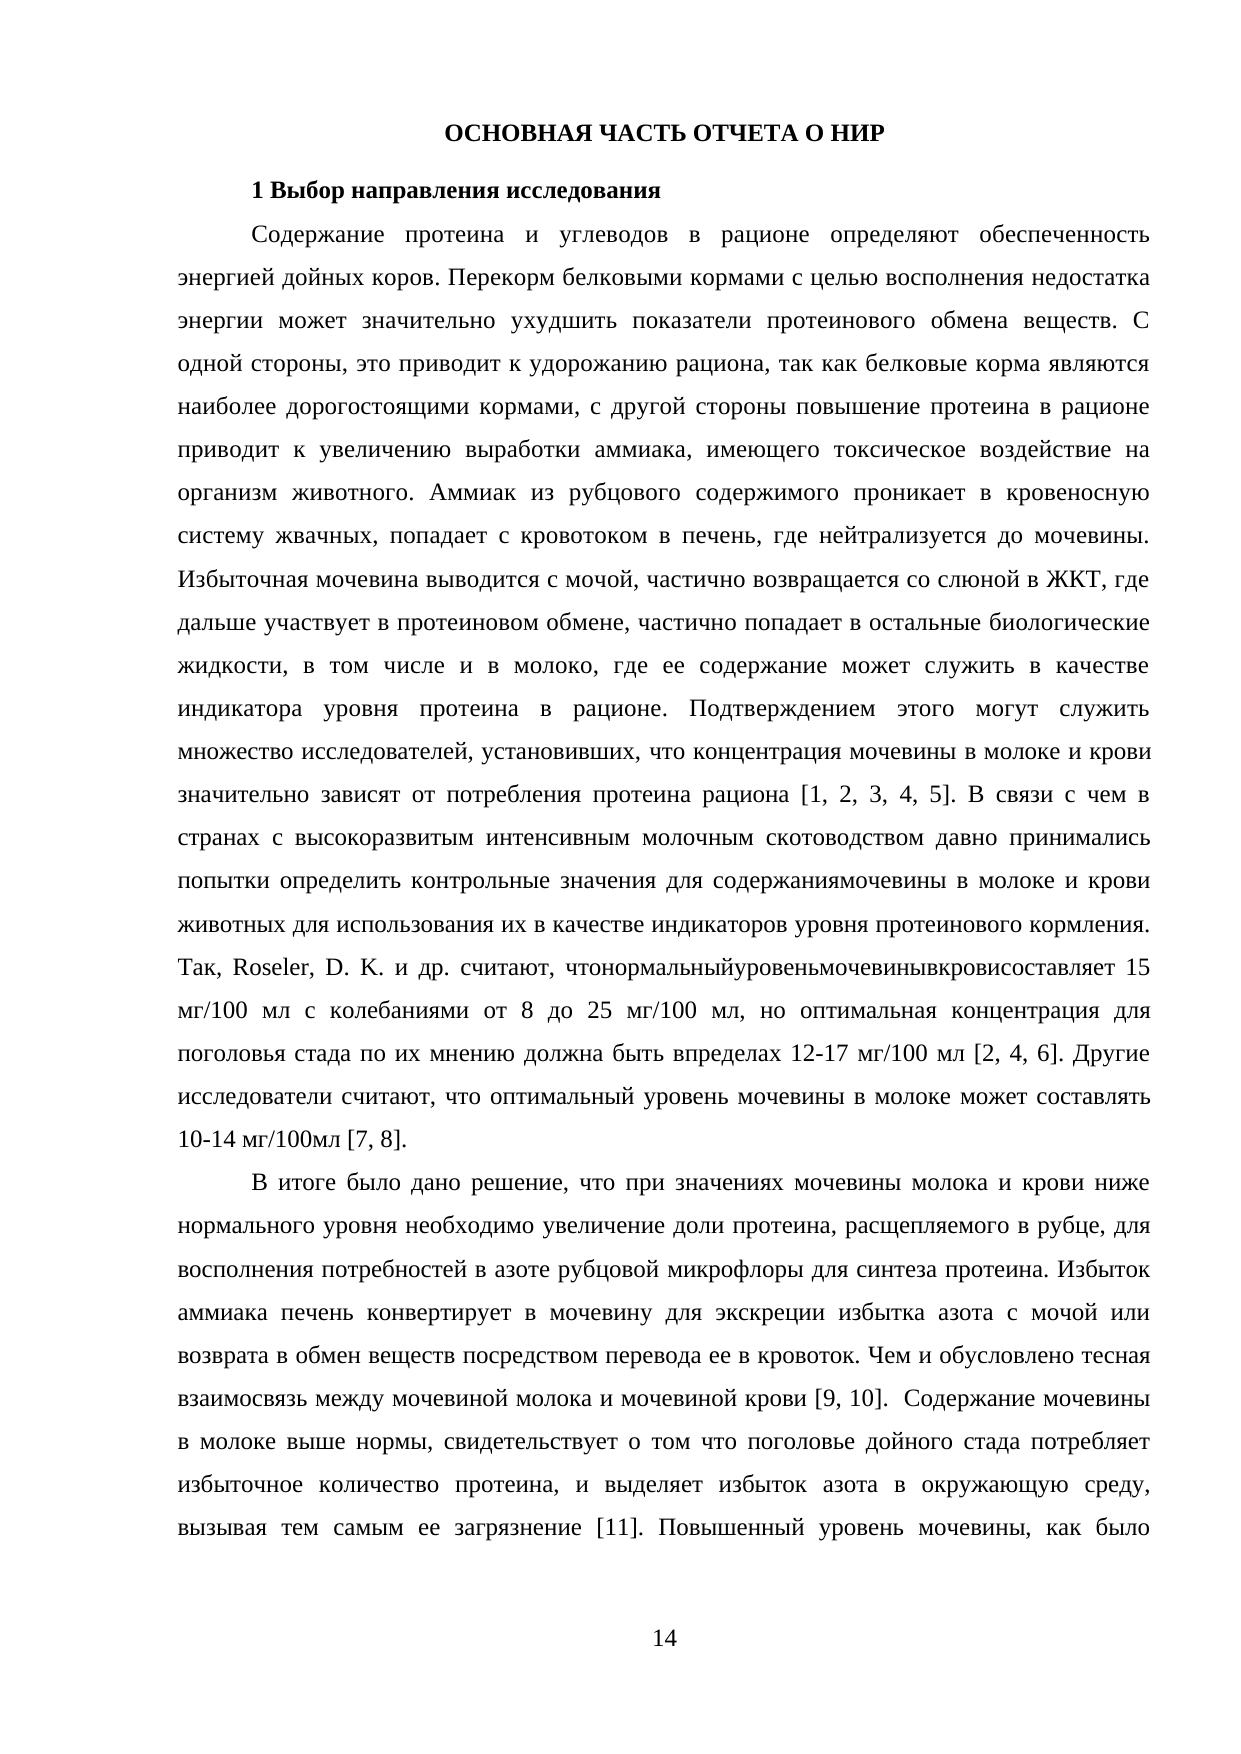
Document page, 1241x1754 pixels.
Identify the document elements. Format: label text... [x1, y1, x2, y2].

text 1 Выбор направления исследования [177, 176, 1152, 204]
text ОСНОВНАЯ ЧАСТЬ ОТЧЕТА О НИР [177, 118, 1152, 147]
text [177, 1167, 1152, 1541]
text Содержание протеина и углеводов в рационе определяют обеспеченность энергией дойных коров. Перекорм белковыми кормами с целью восполнения недостатка энергии может значительно ухудшить показатели протеинового обмена веществ. С одной стороны, это приводит к удорожанию рациона, так как белковые корма являются наиболее дорогостоящими кормами, с другой стороны повышение протеина в рационе приводит к увеличению выработки аммиака, имеющего токсическое воздействие на организм животного. Аммиак из рубцового содержимого проникает в кровеносную систему жвачных, попадает с кровотоком в печень, где нейтрализуется до мочевины. Избыточная мочевина выводится с мочой, частично возвращается со слюной в ЖКТ, где дальше участвует в протеиновом обмене, частично попадает в остальные биологические жидкости, в том числе и в молоко, где ее содержание может служить в качестве индикатора уровня протеина в рационе. Подтверждением этого могут служить множество исследователей, установивших, что концентрация мочевины в молоке и крови значительно зависят от потребления протеина рациона [1, 2, 3, 4, 5]. В связи с чем в странах с высокоразвитым интенсивным молочным скотоводством давно принимались попытки определить контрольные значения для содержаниямочевины в молоке и крови животных для использования их в качестве индикаторов уровня протеинового кормления. Так, Roseler, D. K. и др. считают, чтонормальныйуровеньмочевинывкровисоставляет 15 мг/100 мл с колебаниями от 8 до 25 мг/100 мл, но оптимальная концентрация для поголовья стада по их мнению должна быть впределах 12-17 мг/100 мл [2, 4, 6]. Другие исследователи считают, что оптимальный уровень мочевины в молоке может составлять 10-14 мг/100мл [7, 8]. [177, 219, 1152, 1153]
